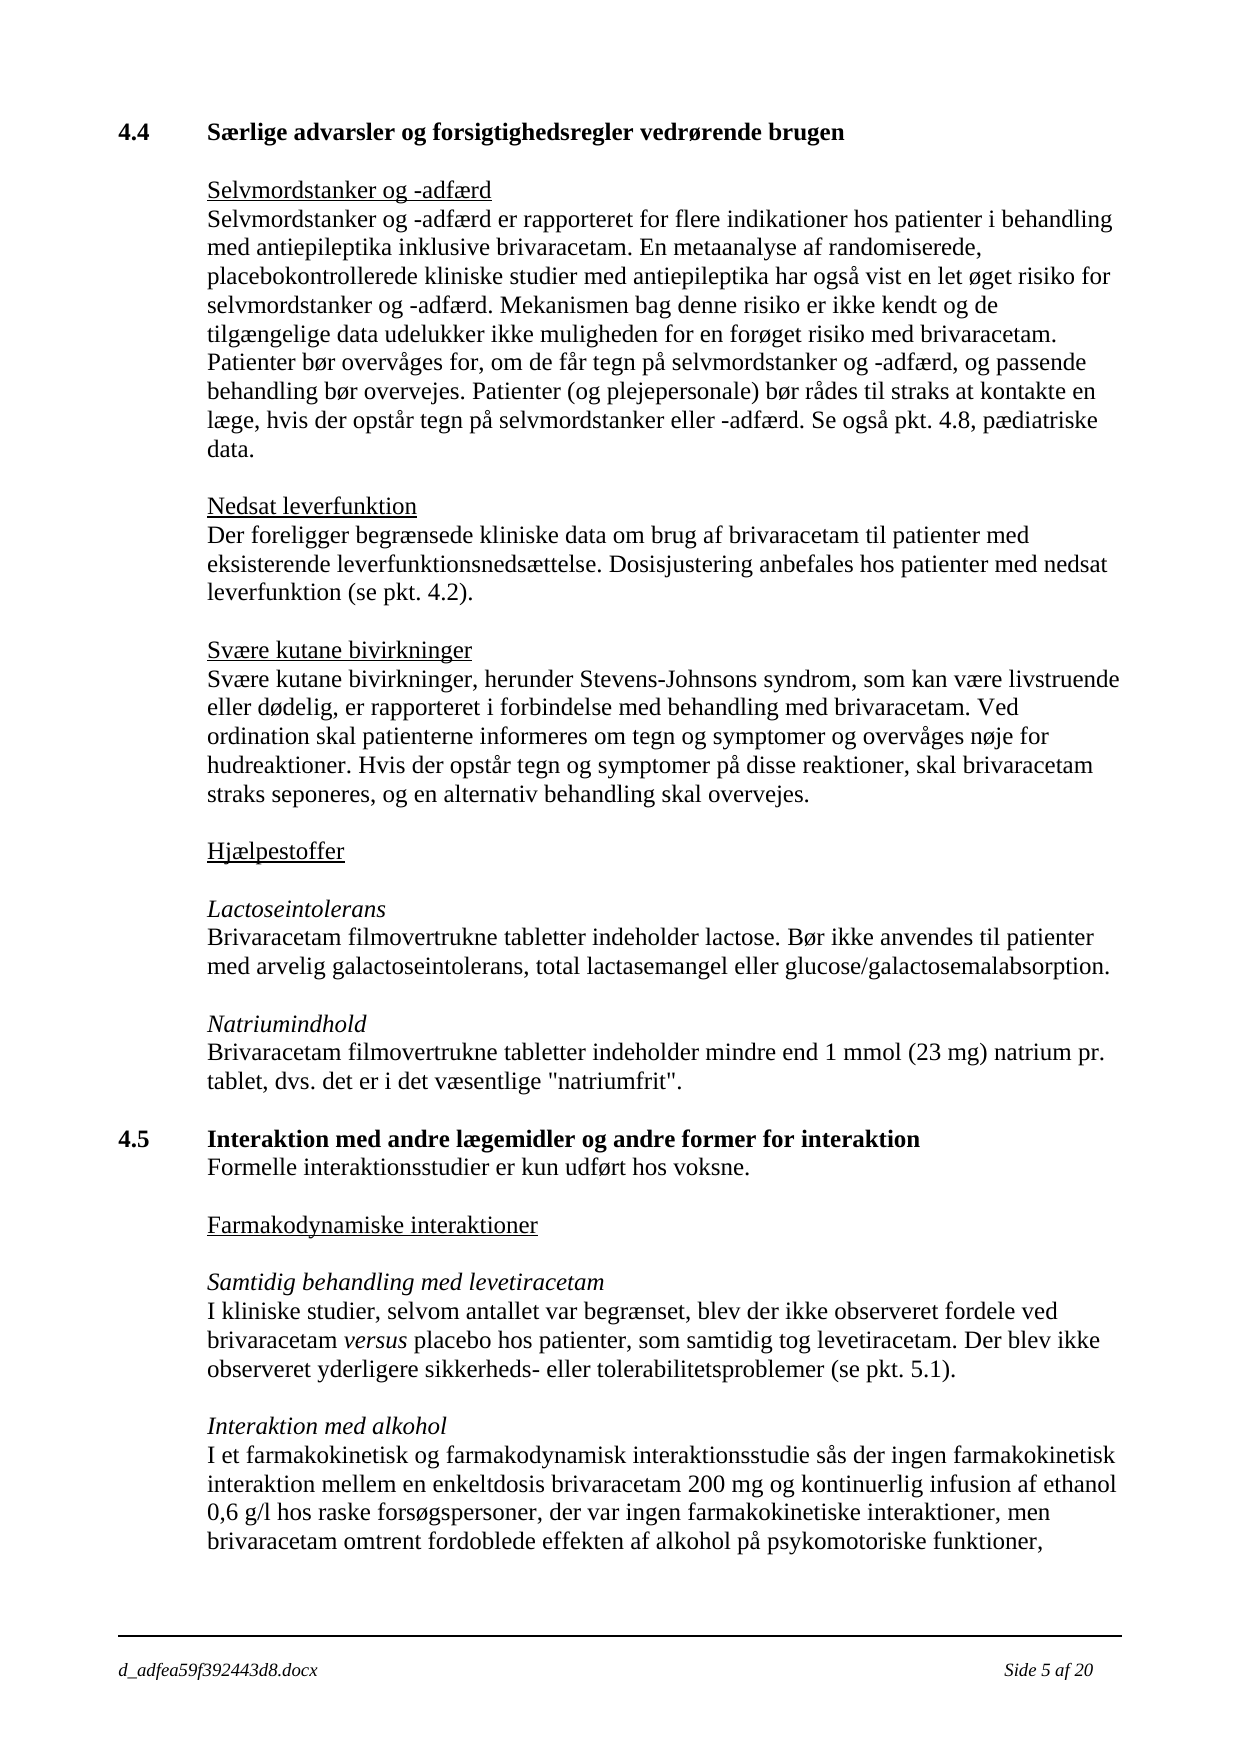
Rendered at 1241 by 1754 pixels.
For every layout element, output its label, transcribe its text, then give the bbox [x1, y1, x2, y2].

text Interaktion med alkohol [207, 1411, 1122, 1440]
text 4.5 Interaktion med andre lægemidler og andre former for interaktion [118, 1124, 1122, 1152]
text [207, 1440, 1122, 1555]
text Svære kutane bivirkninger, herunder Stevens-Johnsons syndrom, som kan være livstruende eller dødelig, er rapporteret i forbindelse med behandling med brivaracetam. Ved ordination skal patienterne informeres om tegn og symptomer og overvåges nøje for hudreaktioner. Hvis der opstår tegn og symptomer på disse reaktioner, skal brivaracetam straks seponeres, og en alternativ behandling skal overvejes. [207, 664, 1122, 807]
text 4.4 Særlige advarsler og forsigtighedsregler vedrørende brugen [118, 117, 1122, 146]
text Brivaracetam filmovertrukne tabletter indeholder mindre end 1 mmol (23 mg) natrium pr. tablet, dvs. det er i det væsentlige "natriumfrit". [207, 1037, 1122, 1095]
text Der foreligger begrænsede kliniske data om brug af brivaracetam til patienter med eksisterende leverfunktionsnedsættelse. Dosisjustering anbefales hos patienter med nedsat leverfunktion (se pkt. 4.2). [207, 520, 1122, 606]
text Natriumindhold [207, 1009, 1122, 1037]
text Selvmordstanker og -adfærd er rapporteret for flere indikationer hos patienter i behandling med antiepileptika inklusive brivaracetam. En metaanalyse af randomiserede, placebokontrollerede kliniske studier med antiepileptika har også vist en let øget risiko for selvmordstanker og -adfærd. Mekanismen bag denne risiko er ikke kendt og de tilgængelige data udelukker ikke muligheden for en forøget risiko med brivaracetam. [207, 204, 1122, 347]
text Svære kutane bivirkninger [207, 635, 1122, 664]
text Selvmordstanker og -adfærd [207, 175, 1122, 204]
text Formelle interaktionsstudier er kun udført hos voksne. [207, 1152, 1122, 1181]
text Lactoseintolerans [207, 894, 1122, 922]
text I kliniske studier, selvom antallet var begrænset, blev der ikke observeret fordele ved brivaracetam versus placebo hos patienter, som samtidig tog levetiracetam. Der blev ikke observeret yderligere sikkerheds- eller tolerabilitetsproblemer (se pkt. 5.1). [207, 1296, 1122, 1382]
text Samtidig behandling med levetiracetam [207, 1267, 1122, 1296]
text Patienter bør overvåges for, om de får tegn på selvmordstanker og -adfærd, og passende behandling bør overvejes. Patienter (og plejepersonale) bør rådes til straks at kontakte en læge, hvis der opstår tegn på selvmordstanker eller -adfærd. Se også pkt. 4.8, pædiatriske data. [207, 347, 1122, 462]
text Farmakodynamiske interaktioner [207, 1210, 1122, 1239]
text Hjælpestoffer [207, 836, 1122, 865]
text Nedsat leverfunktion [207, 491, 1122, 520]
text Brivaracetam filmovertrukne tabletter indeholder lactose. Bør ikke anvendes til patienter med arvelig galactoseintolerans, total lactasemangel eller glucose/galactosemalabsorption. [207, 922, 1122, 980]
